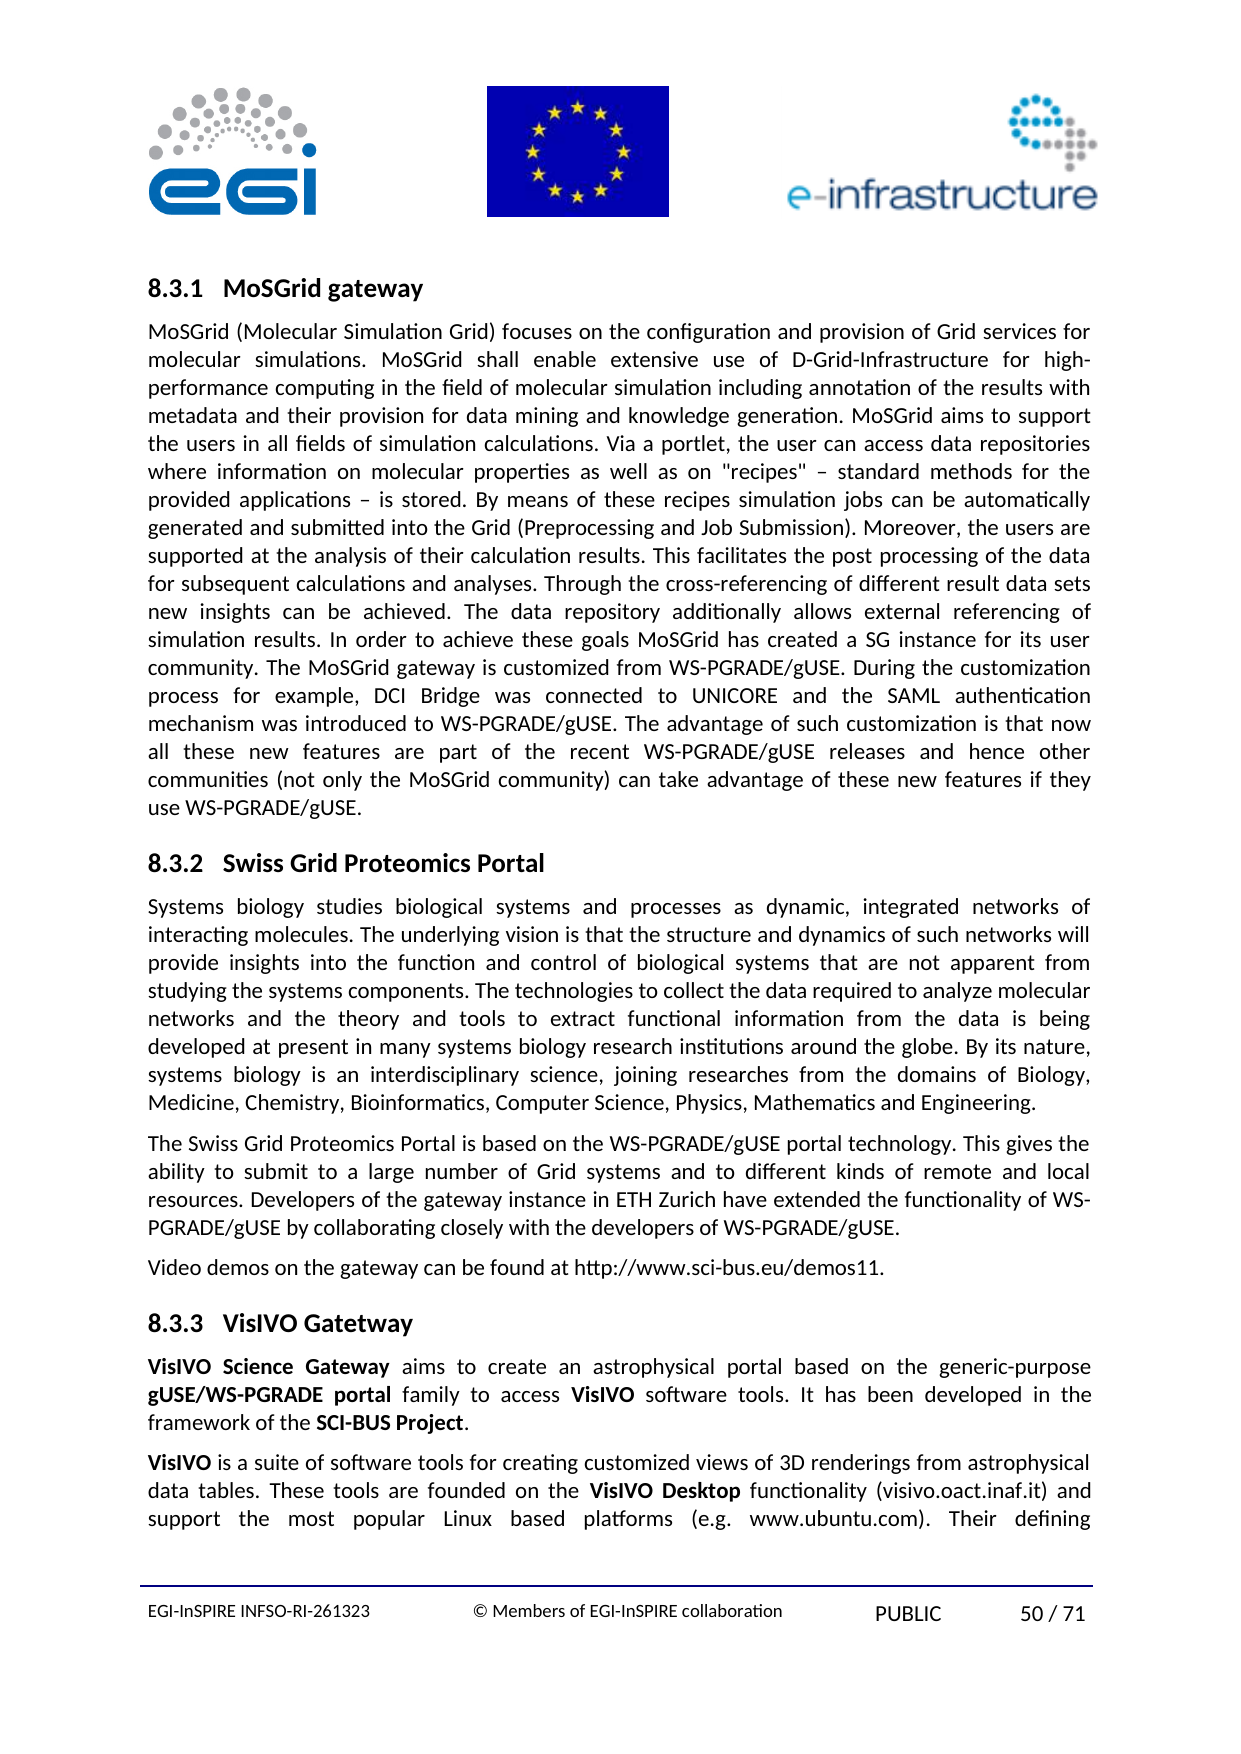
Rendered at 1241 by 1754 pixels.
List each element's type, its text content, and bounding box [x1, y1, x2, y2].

subtitle MoSGrid gateway [148, 272, 1092, 305]
text Video demos on the gateway can be found at http://www.sci-bus.eu/demos11. [148, 1253, 1092, 1281]
text MoSGrid (Molecular Simulation Grid) focuses on the configuration and provision of Grid services for molecular simulations. MoSGrid shall enable extensive use of D-Grid-Infrastructure for high-performance computing in the field of molecular simulation including annotation of the results with metadata and their provision for data mining and knowledge generation. MoSGrid aims to support the users in all fields of simulation calculations. Via a portlet, the user can access data repositories where information on molecular properties as well as on "recipes" – standard methods for the provided applications – is stored. By means of these recipes simulation jobs can be automatically generated and submitted into the Grid (Preprocessing and Job Submission). Moreover, the users are supported at the analysis of their calculation results. This facilitates the post processing of the data for subsequent calculations and analyses. Through the cross-referencing of different result data sets new insights can be achieved. The data repository additionally allows external referencing of simulation results. In order to achieve these goals MoSGrid has created a SG instance for its user community. The MoSGrid gateway is customized from WS-PGRADE/gUSE. During the customization process for example, DCI Bridge was connected to UNICORE and the SAML authentication mechanism was introduced to WS-PGRADE/gUSE. The advantage of such customization is that now all these new features are part of the recent WS-PGRADE/gUSE releases and hence other communities (not only the MoSGrid community) can take advantage of these new features if they use WS-PGRADE/gUSE. [148, 317, 1092, 822]
subtitle Swiss Grid Proteomics Portal [148, 847, 1092, 879]
text VisIVO Science Gateway aims to create an astrophysical portal based on the generic-purpose gUSE/WS-PGRADE portal family to access VisIVO software tools. It has been developed in the framework of the SCI-BUS Project. [148, 1352, 1092, 1436]
text The Swiss Grid Proteomics Portal is based on the WS-PGRADE/gUSE portal technology. This gives the ability to submit to a large number of Grid systems and to different kinds of remote and local resources. Developers of the gateway instance in ETH Zurich have extended the functionality of WS-PGRADE/gUSE by collaborating closely with the developers of WS-PGRADE/gUSE. [148, 1129, 1092, 1241]
text Systems biology studies biological systems and processes as dynamic, integrated networks of interacting molecules. The underlying vision is that the structure and dynamics of such networks will provide insights into the function and control of biological systems that are not apparent from studying the systems components. The technologies to collect the data required to analyze molecular networks and the theory and tools to extract functional information from the data is being developed at present in many systems biology research institutions around the globe. By its nature, systems biology is an interdisciplinary science, joining researches from the domains of Biology, Medicine, Chemistry, Bioinformatics, Computer Science, Physics, Mathematics and Engineering. [148, 892, 1092, 1116]
picture [147, 86, 318, 217]
picture [780, 86, 1106, 219]
subtitle VisIVO Gatetway [148, 1306, 1092, 1339]
picture [487, 86, 669, 217]
